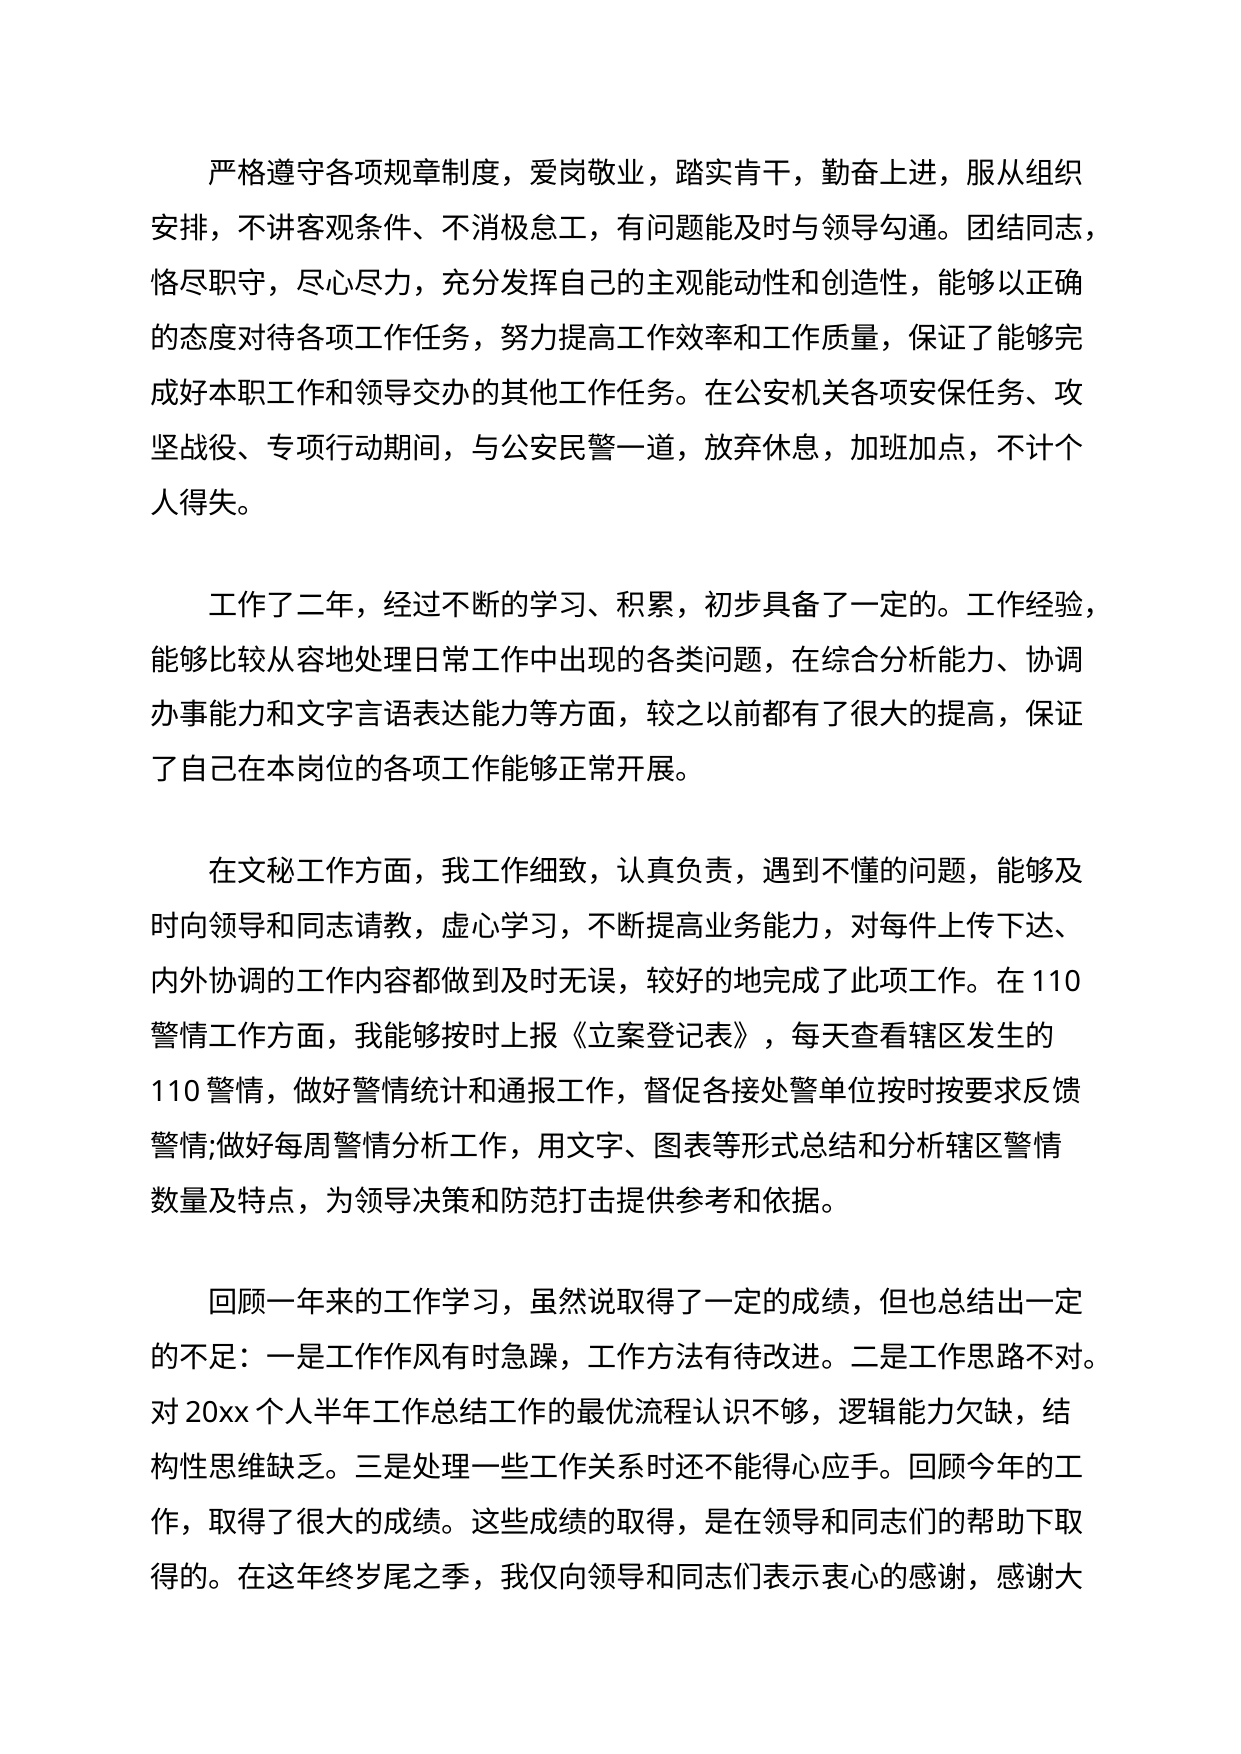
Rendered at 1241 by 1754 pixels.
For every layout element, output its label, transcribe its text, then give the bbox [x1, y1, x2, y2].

text 工作了二年，经过不断的学习、积累，初步具备了一定的。工作经验，能够比较从容地处理日常工作中出现的各类问题，在综合分析能力、协调办事能力和文字言语表达能力等方面，较之以前都有了很大的提高，保证了自己在本岗位的各项工作能够正常开展。 [150, 581, 1090, 788]
text 严格遵守各项规章制度，爱岗敬业，踏实肯干，勤奋上进，服从组织安排，不讲客观条件、不消极怠工，有问题能及时与领导勾通。团结同志，恪尽职守，尽心尽力，充分发挥自己的主观能动性和创造性，能够以正确的态度对待各项工作任务，努力提高工作效率和工作质量，保证了能够完成好本职工作和领导交办的其他工作任务。在公安机关各项安保任务、攻坚战役、专项行动期间，与公安民警一道，放弃休息，加班加点，不计个人得失。 [150, 150, 1090, 522]
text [150, 1279, 1090, 1596]
text 在文秘工作方面，我工作细致，认真负责，遇到不懂的问题，能够及时向领导和同志请教，虚心学习，不断提高业务能力，对每件上传下达、内外协调的工作内容都做到及时无误，较好的地完成了此项工作。在110警情工作方面，我能够按时上报《立案登记表》，每天查看辖区发生的110警情，做好警情统计和通报工作，督促各接处警单位按时按要求反馈警情;做好每周警情分析工作，用文字、图表等形式总结和分析辖区警情数量及特点，为领导决策和防范打击提供参考和依据。 [150, 848, 1090, 1219]
